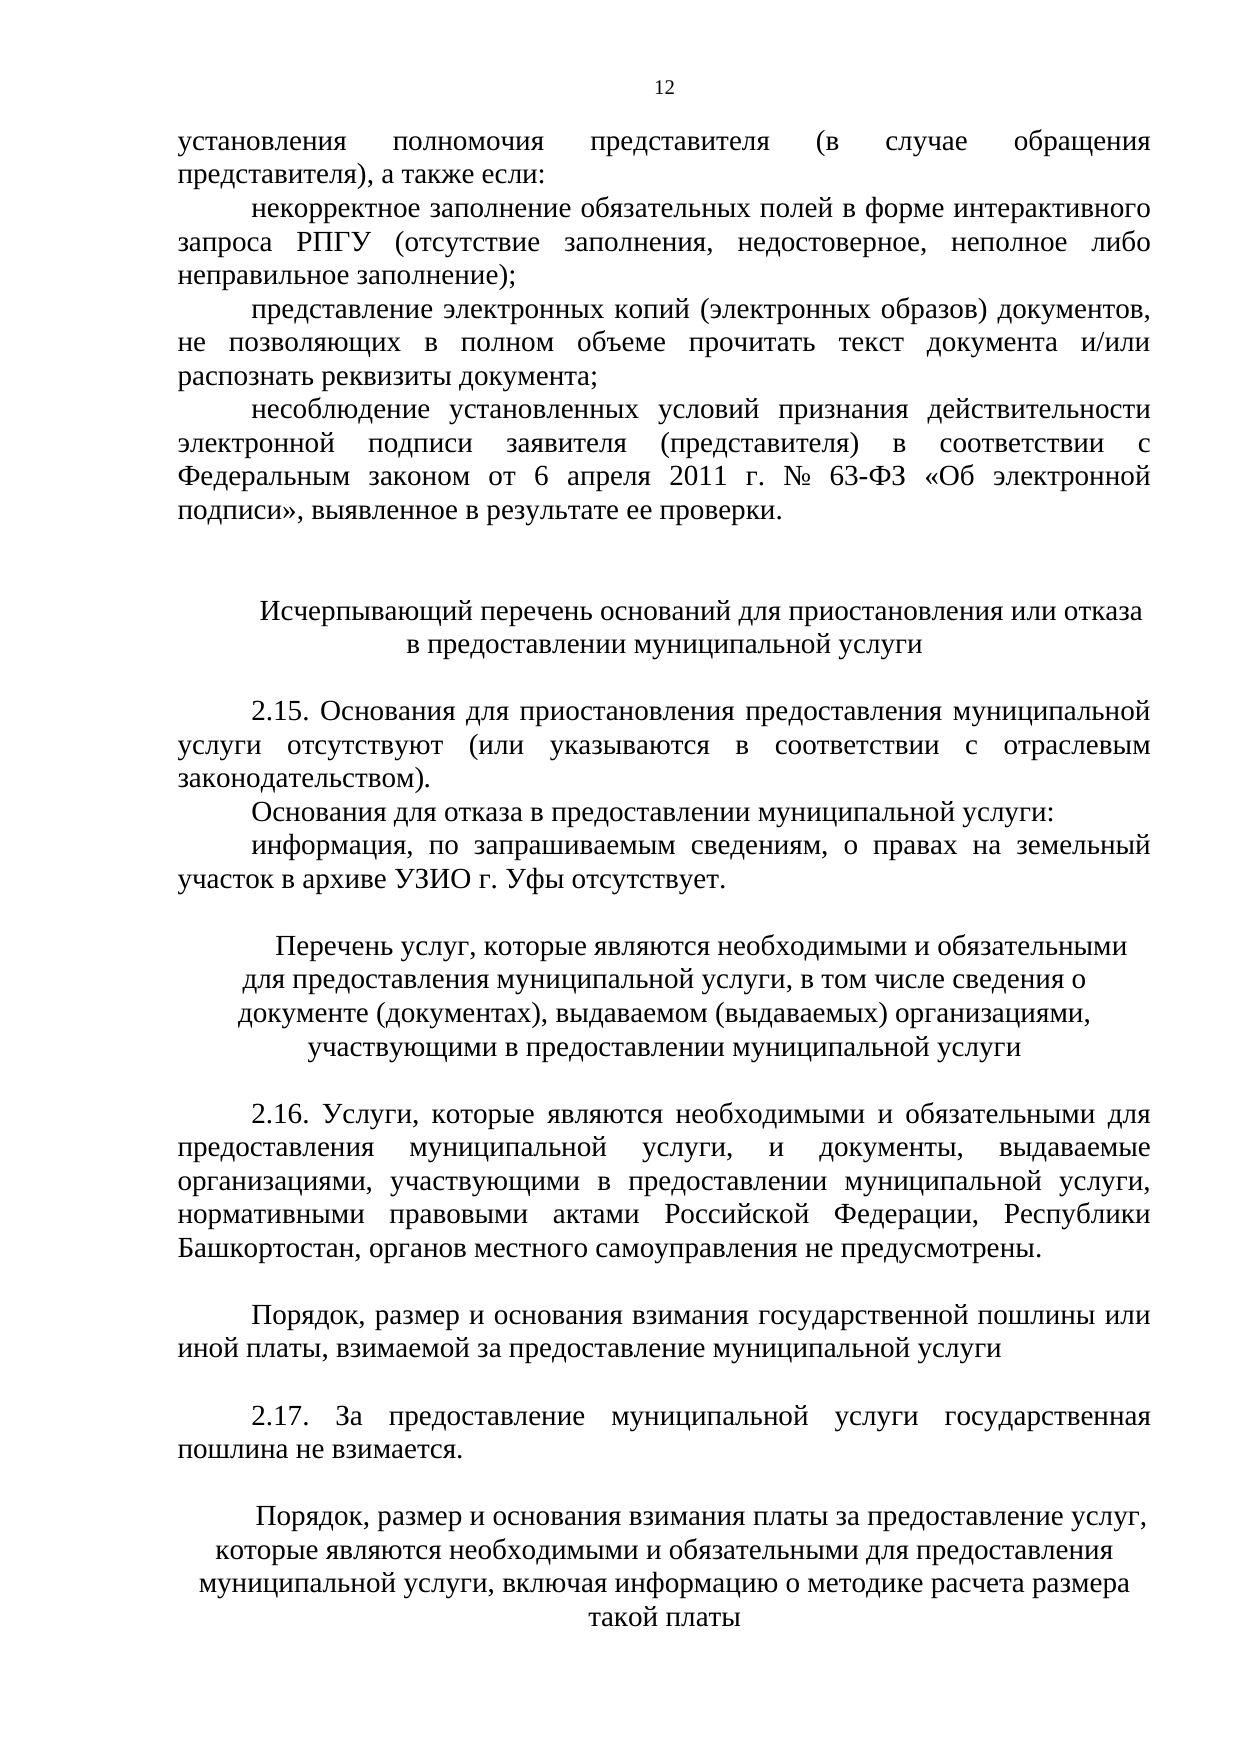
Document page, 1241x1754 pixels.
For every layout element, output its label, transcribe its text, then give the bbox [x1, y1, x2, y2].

text 2.16. Услуги, которые являются необходимыми и обязательными для предоставления муниципальной услуги, и документы, выдаваемые организациями, участвующими в предоставлении муниципальной услуги, нормативными правовыми актами Российской Федерации, Республики Башкортостан, органов местного самоуправления не предусмотрены. [177, 1096, 1152, 1263]
text некорректное заполнение обязательных полей в форме интерактивного запроса РПГУ (отсутствие заполнения, недостоверное, неполное либо неправильное заполнение); [177, 190, 1152, 291]
text информация, по запрашиваемым сведениям, о правах на земельный участок в архиве УЗИО г. Уфы отсутствует. [177, 827, 1152, 894]
text Порядок, размер и основания взимания платы за предоставление услуг, которые являются необходимыми и обязательными для предоставления муниципальной услуги, включая информацию о методике расчета размера такой платы [177, 1498, 1152, 1632]
text Перечень услуг, которые являются необходимыми и обязательными для предоставления муниципальной услуги, в том числе сведения о документе (документах), выдаваемом (выдаваемых) организациями, участвующими в предоставлении муниципальной услуги [177, 928, 1152, 1062]
text несоблюдение установленных условий признания действительности электронной подписи заявителя (представителя) в соответствии с Федеральным законом от 6 апреля 2011 г. № 63-ФЗ «Об электронной подписи», выявленное в результате ее проверки. [177, 391, 1152, 526]
text Исчерпывающий перечень оснований для приостановления или отказа в предоставлении муниципальной услуги [177, 593, 1152, 660]
text Порядок, размер и основания взимания государственной пошлины или иной платы, взимаемой за предоставление муниципальной услуги [177, 1297, 1152, 1364]
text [177, 123, 1152, 190]
text представление электронных копий (электронных образов) документов, не позволяющих в полном объеме прочитать текст документа и/или распознать реквизиты документа; [177, 291, 1152, 391]
text Основания для отказа в предоставлении муниципальной услуги: [177, 794, 1152, 827]
text 2.17. За предоставление муниципальной услуги государственная пошлина не взимается. [177, 1398, 1152, 1465]
text 2.15. Основания для приостановления предоставления муниципальной услуги отсутствуют (или указываются в соответствии с отраслевым законодательством). [177, 693, 1152, 794]
